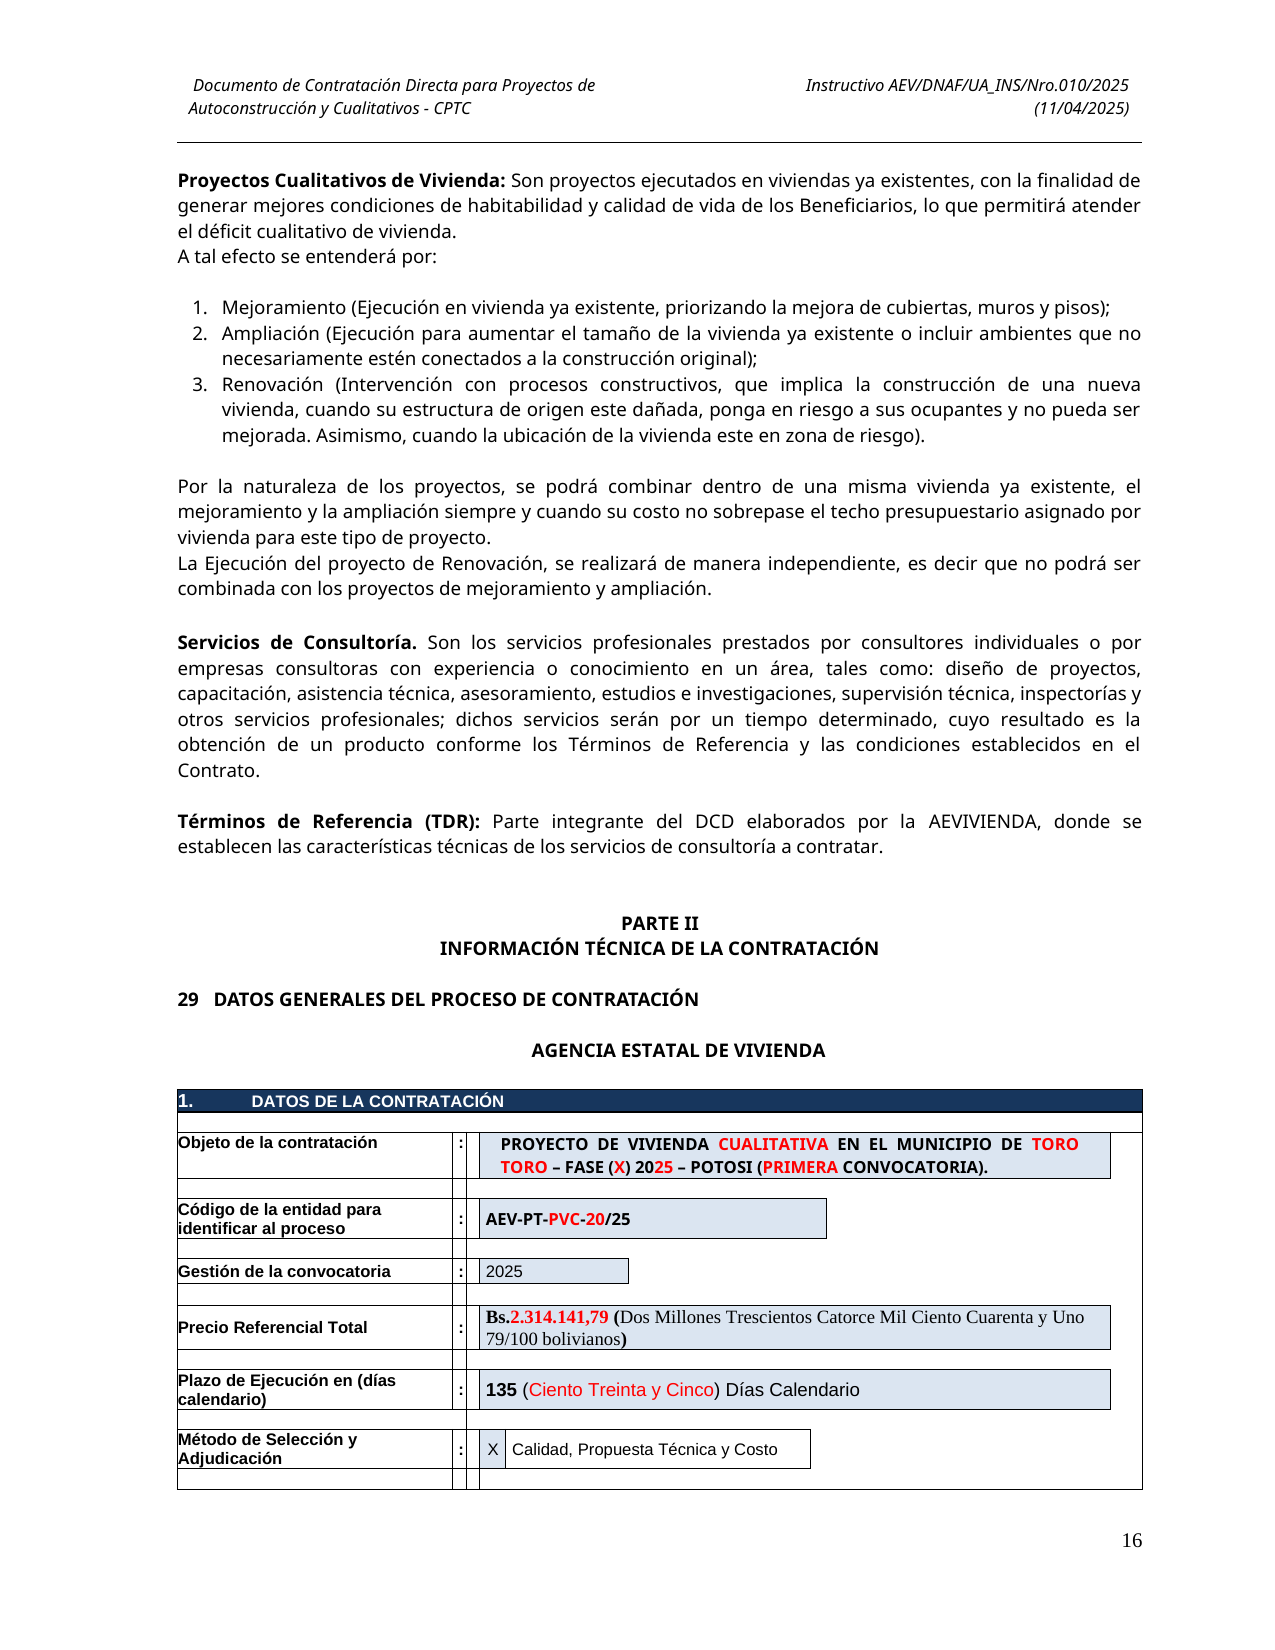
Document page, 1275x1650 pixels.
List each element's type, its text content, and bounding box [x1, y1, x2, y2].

text A tal efecto se entenderá por: [177, 244, 1142, 269]
list Renovación (Intervención con procesos constructivos, que implica la construcción de una nueva vivienda, cuando su estructura de origen este dañada, ponga en riesgo a sus ocupantes y no pueda ser mejorada. Asimismo, cuando la ubicación de la vivienda este en zona de riesgo). [192, 371, 1142, 448]
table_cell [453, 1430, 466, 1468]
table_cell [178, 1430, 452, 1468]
list Mejoramiento (Ejecución en vivienda ya existente, priorizando la mejora de cubiertas, muros y pisos); [192, 295, 1142, 320]
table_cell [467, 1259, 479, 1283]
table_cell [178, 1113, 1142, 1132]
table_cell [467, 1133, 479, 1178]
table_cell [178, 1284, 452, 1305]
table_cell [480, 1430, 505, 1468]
text La Ejecución del proyecto de Renovación, se realizará de manera independiente, es decir que no podrá ser combinada con los proyectos de mejoramiento y ampliación. [177, 550, 1142, 601]
list Ampliación (Ejecución para aumentar el tamaño de la vivienda ya existente o incluir ambientes que no necesariamente estén conectados a la construcción original); [192, 320, 1142, 371]
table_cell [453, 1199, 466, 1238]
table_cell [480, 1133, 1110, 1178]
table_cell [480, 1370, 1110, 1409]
text INFORMACIÓN TÉCNICA DE LA CONTRATACIÓN [177, 936, 1142, 961]
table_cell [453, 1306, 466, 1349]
text Proyectos Cualitativos de Vivienda: Son proyectos ejecutados en viviendas ya existentes, con la finalidad de generar mejores condiciones de habitabilidad y calidad de vida de los Beneficiarios, lo que permitirá atender el déficit cualitativo de vivienda. [177, 167, 1142, 244]
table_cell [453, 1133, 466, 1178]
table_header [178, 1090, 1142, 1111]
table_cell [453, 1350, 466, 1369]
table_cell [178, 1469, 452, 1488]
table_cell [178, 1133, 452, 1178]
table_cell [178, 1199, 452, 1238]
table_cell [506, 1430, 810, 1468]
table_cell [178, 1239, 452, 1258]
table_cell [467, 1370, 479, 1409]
list 29 DATOS GENERALES DEL PROCESO DE CONTRATACIÓN [177, 987, 1142, 1012]
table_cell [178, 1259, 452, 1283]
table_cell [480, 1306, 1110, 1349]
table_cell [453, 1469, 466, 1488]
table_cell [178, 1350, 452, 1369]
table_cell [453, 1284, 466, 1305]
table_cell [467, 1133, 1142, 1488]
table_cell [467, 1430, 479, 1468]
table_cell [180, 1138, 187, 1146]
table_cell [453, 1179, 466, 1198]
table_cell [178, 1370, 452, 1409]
subtitle PARTE II [177, 910, 1142, 936]
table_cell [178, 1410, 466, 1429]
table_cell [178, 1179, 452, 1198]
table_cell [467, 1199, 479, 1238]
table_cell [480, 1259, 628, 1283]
list AGENCIA ESTATAL DE VIVIENDA [215, 1038, 1142, 1063]
text Términos de Referencia (TDR): Parte integrante del DCD elaborados por la AEVIVIENDA, donde se establecen las características técnicas de los servicios de consultoría a contratar. [177, 808, 1142, 859]
text Servicios de Consultoría. Son los servicios profesionales prestados por consultores individuales o por empresas consultoras con experiencia o conocimiento en un área, tales como: diseño de proyectos, capacitación, asistencia técnica, asesoramiento, estudios e investigaciones, supervisión técnica, inspectorías y otros servicios profesionales; dichos servicios serán por un tiempo determinado, cuyo resultado es la obtención de un producto conforme los Términos de Referencia y las condiciones establecidos en el Contrato. [177, 629, 1142, 782]
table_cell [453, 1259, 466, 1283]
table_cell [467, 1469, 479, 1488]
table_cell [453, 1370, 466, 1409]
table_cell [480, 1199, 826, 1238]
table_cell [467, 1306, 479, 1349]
text Por la naturaleza de los proyectos, se podrá combinar dentro de una misma vivienda ya existente, el mejoramiento y la ampliación siempre y cuando su costo no sobrepase el techo presupuestario asignado por vivienda para este tipo de proyecto. [177, 473, 1142, 550]
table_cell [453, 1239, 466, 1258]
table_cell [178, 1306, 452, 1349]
